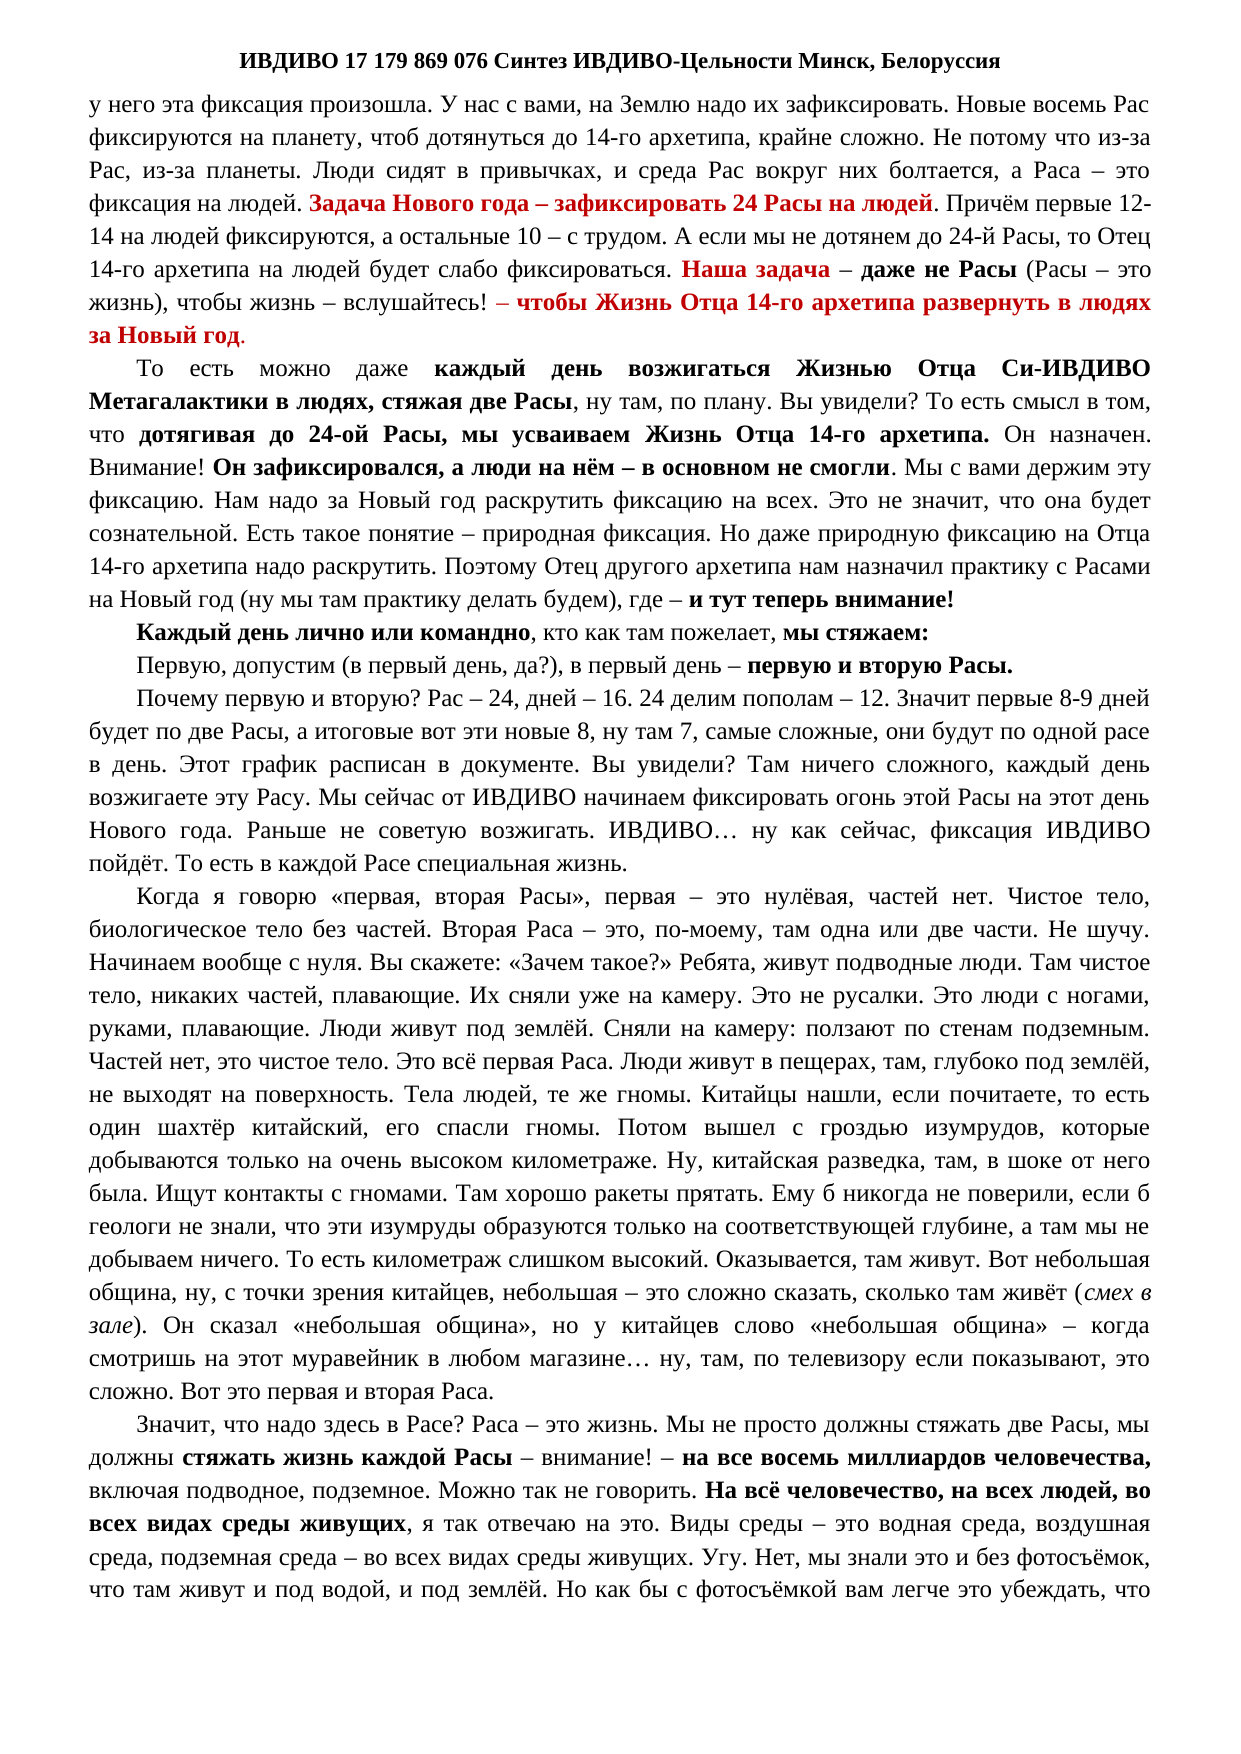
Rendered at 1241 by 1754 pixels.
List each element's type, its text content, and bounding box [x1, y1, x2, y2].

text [89, 1409, 1152, 1603]
text Почему первую и вторую? Рас – 24, дней – 16. 24 делим пополам – 12. Значит первые 8-9 дней будет по две Расы, а итоговые вот эти новые 8, ну там 7, самые сложные, они будут по одной расе в день. Этот график расписан в документе. Вы увидели? Там ничего сложного, каждый день возжигаете эту Расу. Мы сейчас от ИВДИВО начинаем фиксировать огонь этой Расы на этот день Нового года. Раньше не советую возжигать. ИВДИВО… ну как сейчас, фиксация ИВДИВО пойдёт. То есть в каждой Расе специальная жизнь. [89, 683, 1152, 877]
text То есть можно даже каждый день возжигаться Жизнью Отца Си-ИВДИВО Метагалактики в людях, стяжая две Расы, ну там, по плану. Вы увидели? То есть смысл в том, что дотягивая до 24-ой Расы, мы усваиваем Жизнь Отца 14-го архетипа. Он назначен. Внимание! Он зафиксировался, а люди на нём – в основном не смогли. Мы с вами держим эту фиксацию. Нам надо за Новый год раскрутить фиксацию на всех. Это не значит, что она будет сознательной. Есть такое понятие – природная фиксация. Но даже природную фиксацию на Отца 14-го архетипа надо раскрутить. Поэтому Отец другого архетипа нам назначил практику с Расами на Новый год (ну мы там практику делать будем), где – и тут теперь внимание! [89, 353, 1152, 613]
text Первую, допустим (в первый день, да?), в первый день – первую и вторую Расы. [89, 650, 1152, 679]
text Каждый день лично или командно, кто как там пожелает, мы стяжаем: [89, 617, 1152, 646]
text Когда я говорю «первая, вторая Расы», первая – это нулёвая, частей нет. Чистое тело, биологическое тело без частей. Вторая Раса – это, по-моему, там одна или две части. Не шучу. Начинаем вообще с нуля. Вы скажете: «Зачем такое?» Ребята, живут подводные люди. Там чистое тело, никаких частей, плавающие. Их сняли уже на камеру. Это не русалки. Это люди с ногами, руками, плавающие. Люди живут под землёй. Сняли на камеру: ползают по стенам подземным. Частей нет, это чистое тело. Это всё первая Раса. Люди живут в пещерах, там, глубоко под землёй, не выходят на поверхность. Тела людей, те же гномы. Китайцы нашли, если почитаете, то есть один шахтёр китайский, его спасли гномы. Потом вышел с гроздью изумрудов, которые добываются только на очень высоком километраже. Ну, китайская разведка, там, в шоке от него была. Ищут контакты с гномами. Там хорошо ракеты прятать. Ему б никогда не поверили, если б геологи не знали, что эти изумруды образуются только на соответствующей глубине, а там мы не добываем ничего. То есть километраж слишком высокий. Оказывается, там живут. Вот небольшая община, ну, с точки зрения китайцев, небольшая – это сложно сказать, сколько там живёт (смех в зале). Он сказал «небольшая община», но у китайцев слово «небольшая община» – когда смотришь на этот муравейник в любом магазине… ну, там, по телевизору если показывают, это сложно. Вот это первая и вторая Раса. [89, 881, 1152, 1405]
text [89, 89, 1152, 348]
